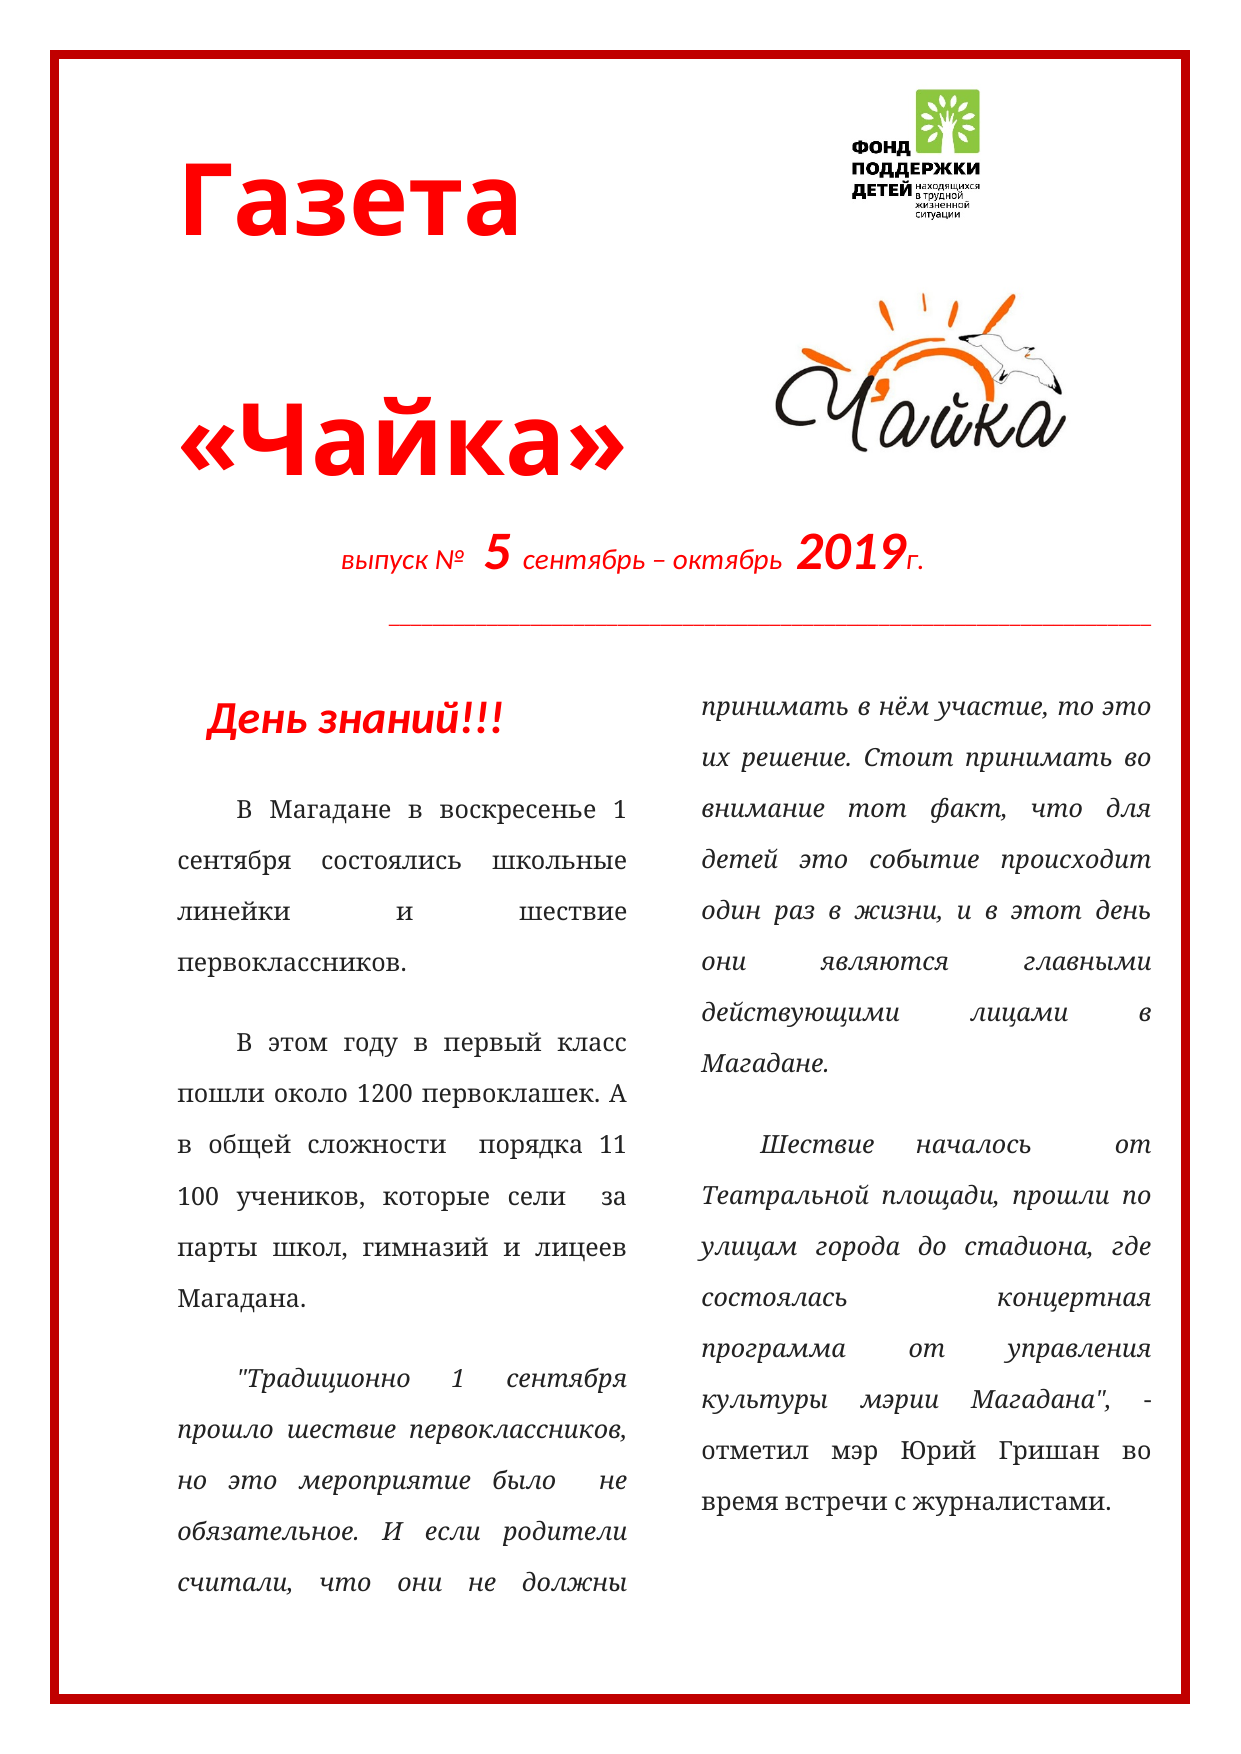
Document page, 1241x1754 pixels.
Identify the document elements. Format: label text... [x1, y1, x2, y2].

text В Магадане в воскресенье 1 сентября состоялись школьные линейки и шествие первоклассников. [177, 792, 627, 979]
picture [840, 73, 998, 235]
picture [767, 276, 1072, 475]
text "Традиционно 1 сентября прошло шествие первоклассников, но это мероприятие было не обязательное. И если родители считали, что они не должны принимать в нём участие, то это их решение. Стоит принимать во внимание тот факт, что для детей это событие происходит один раз в жизни, и в этот день они являются главными действующими лицами в Магадане. [701, 689, 1152, 1080]
text "Традиционно 1 сентября прошло шествие первоклассников, но это мероприятие было не обязательное. И если родители считали, что они не должны принимать в нём участие, то это их решение. Стоит принимать во внимание тот факт, что для детей это событие происходит один раз в жизни, и в этот день они являются главными действующими лицами в Магадане. [177, 1361, 627, 1599]
text выпуск № 5 сентябрь – октябрь 2019г. [177, 517, 1152, 583]
text День знаний!!! [177, 689, 627, 745]
text ______________________________________________________________________ [177, 602, 1152, 629]
text В этом году в первый класс пошли около 1200 первоклашек. А в общей сложности порядка 11 100 учеников, которые сели за парты школ, гимназий и лицеев Магадана. [177, 1025, 627, 1314]
text Шествие началось от Театральной площади, прошли по улицам города до стадиона, где состоялась концертная программа от управления культуры мэрии Магадана", - отметил мэр Юрий Гришан во время встречи с журналистами. [701, 1126, 1152, 1518]
text Газета [177, 74, 1152, 264]
